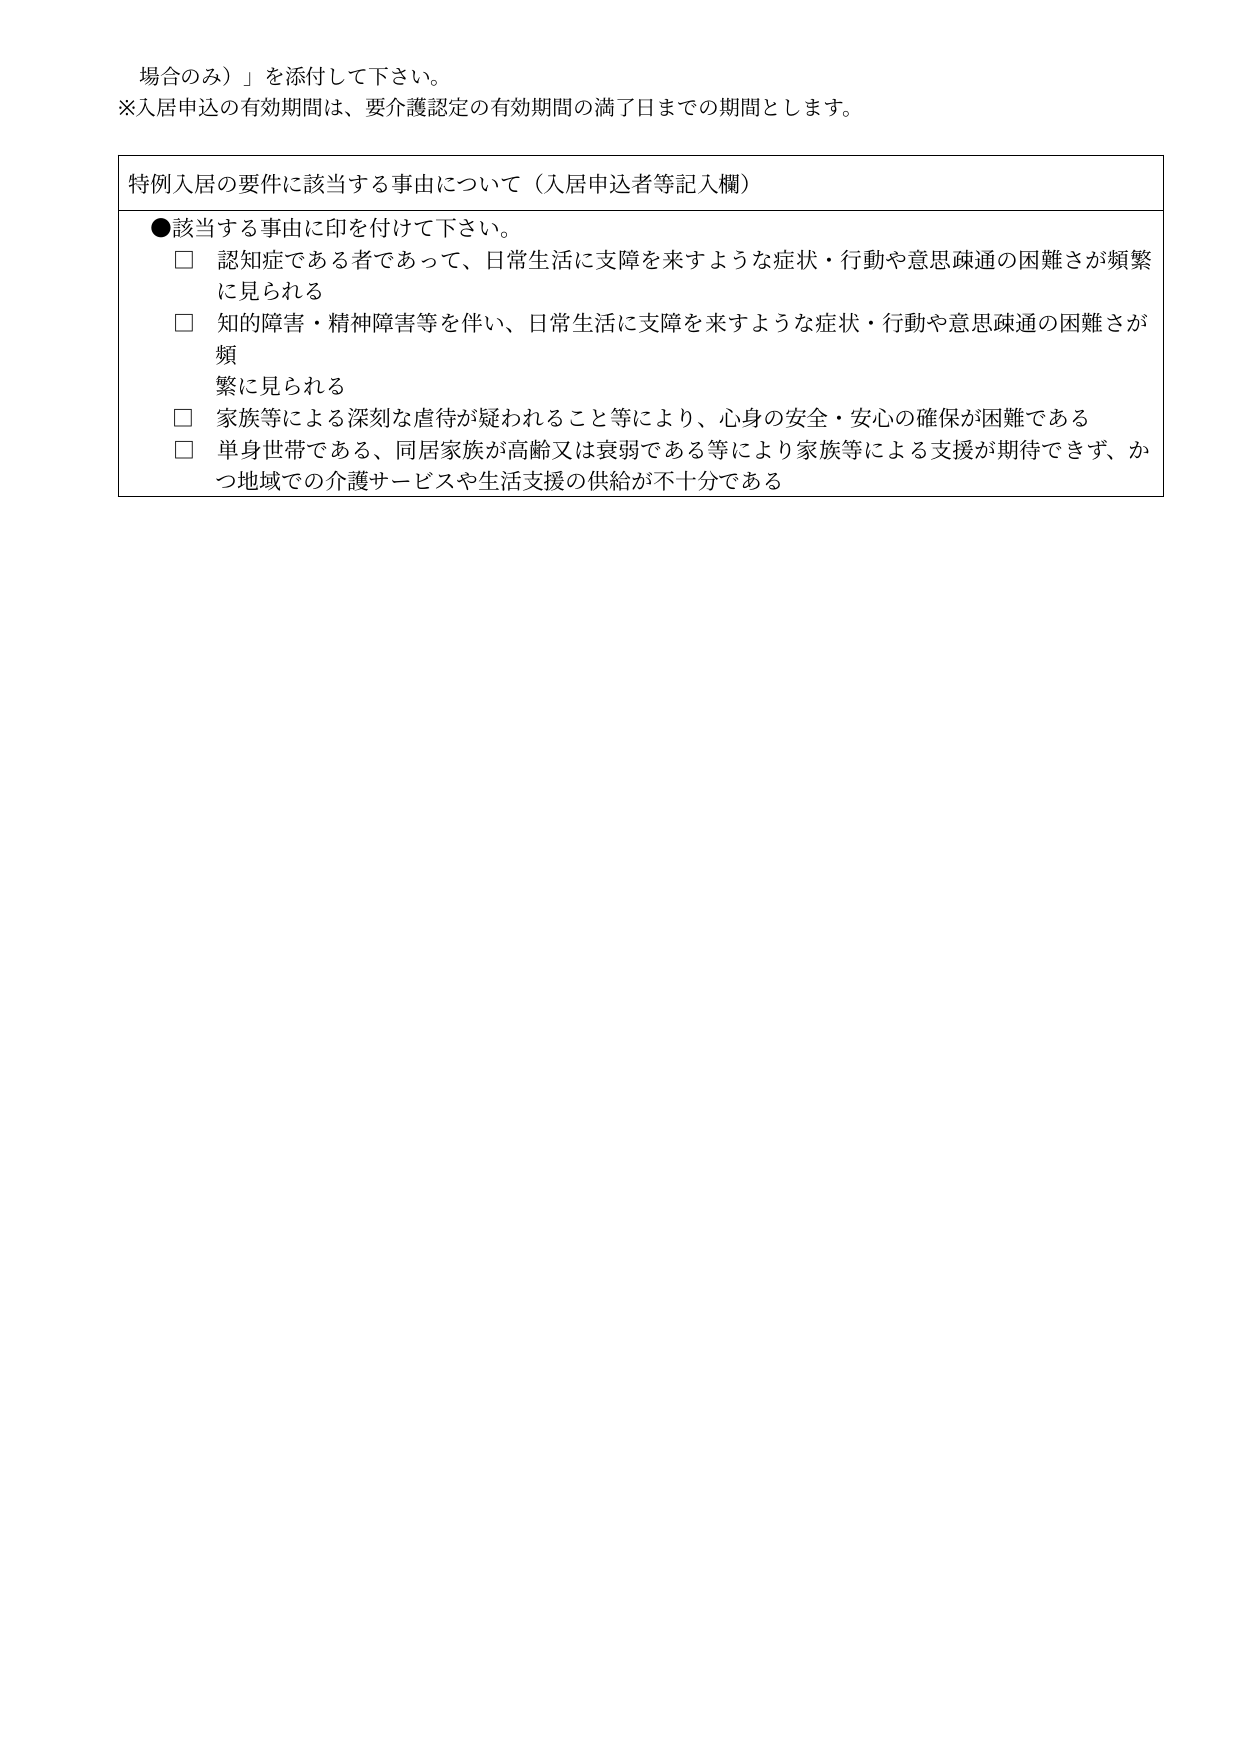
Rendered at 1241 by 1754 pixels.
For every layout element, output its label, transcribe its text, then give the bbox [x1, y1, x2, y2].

table_header 特例入居の要件に該当する事由について（入居申込者等記入欄） [119, 156, 1163, 210]
table_cell ●該当する事由に印を付けて下さい。 □ 認知症である者であって、日常生活に支障を来すような症状・行動や意思疎通の困難さが頻繁に見られる □ 知的障害・精神障害等を伴い、日常生活に支障を来すような症状・行動や意思疎通の困難さが頻 繁に見られる □ 家族等による深刻な虐待が疑われること等により、心身の安全・安心の確保が困難である □ 単身世帯である、同居家族が高齢又は衰弱である等により家族等による支援が期待できず、かつ地域での介護サービスや生活支援の供給が不十分である [119, 211, 1163, 496]
text ※入居申込の有効期間は、要介護認定の有効期間の満了日までの期間とします。 [118, 91, 1181, 123]
text 場合のみ）」を添付して下さい。 [118, 59, 1181, 91]
